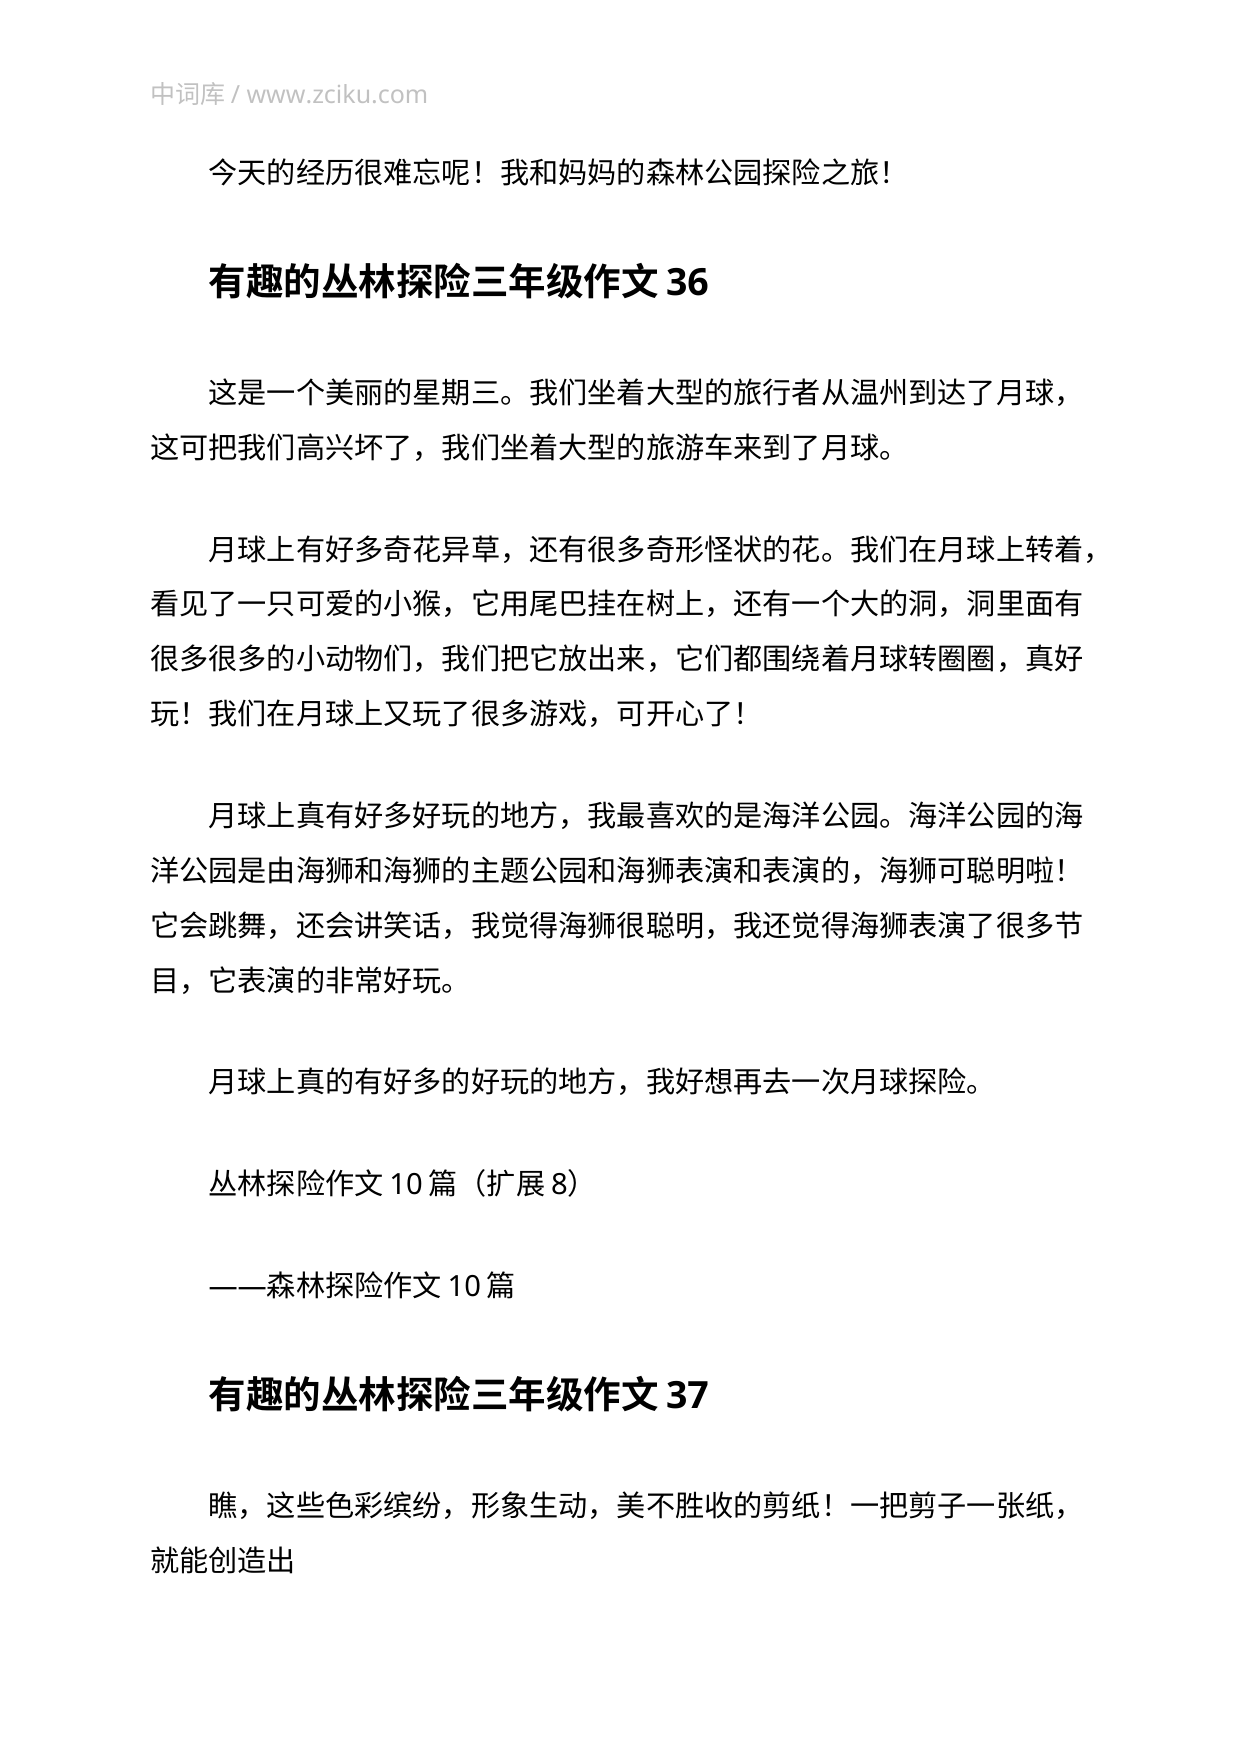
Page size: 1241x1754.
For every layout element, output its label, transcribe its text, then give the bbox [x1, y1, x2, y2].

text 这是一个美丽的星期三。我们坐着大型的旅行者从温州到达了月球，这可把我们高兴坏了，我们坐着大型的旅游车来到了月球。 [150, 369, 1090, 467]
text 有趣的丛林探险三年级作文36 [150, 252, 1090, 306]
text 月球上真有好多好玩的地方，我最喜欢的是海洋公园。海洋公园的海洋公园是由海狮和海狮的主题公园和海狮表演和表演的，海狮可聪明啦！它会跳舞，还会讲笑话，我觉得海狮很聪明，我还觉得海狮表演了很多节目，它表演的非常好玩。 [150, 792, 1090, 999]
text 月球上真的有好多的好玩的地方，我好想再去一次月球探险。 [150, 1059, 1090, 1101]
text 有趣的丛林探险三年级作文37 [150, 1365, 1090, 1419]
text 今天的经历很难忘呢！我和妈妈的森林公园探险之旅！ [150, 150, 1090, 192]
text ——森林探险作文10篇 [150, 1263, 1090, 1305]
text 瞧，这些色彩缤纷，形象生动，美不胜收的剪纸！一把剪子一张纸，就能创造出 [150, 1482, 1090, 1579]
text 丛林探险作文10篇（扩展8） [150, 1161, 1090, 1203]
text 月球上有好多奇花异草，还有很多奇形怪状的花。我们在月球上转着，看见了一只可爱的小猴，它用尾巴挂在树上，还有一个大的洞，洞里面有很多很多的小动物们，我们把它放出来，它们都围绕着月球转圈圈，真好玩！我们在月球上又玩了很多游戏，可开心了！ [150, 526, 1090, 733]
